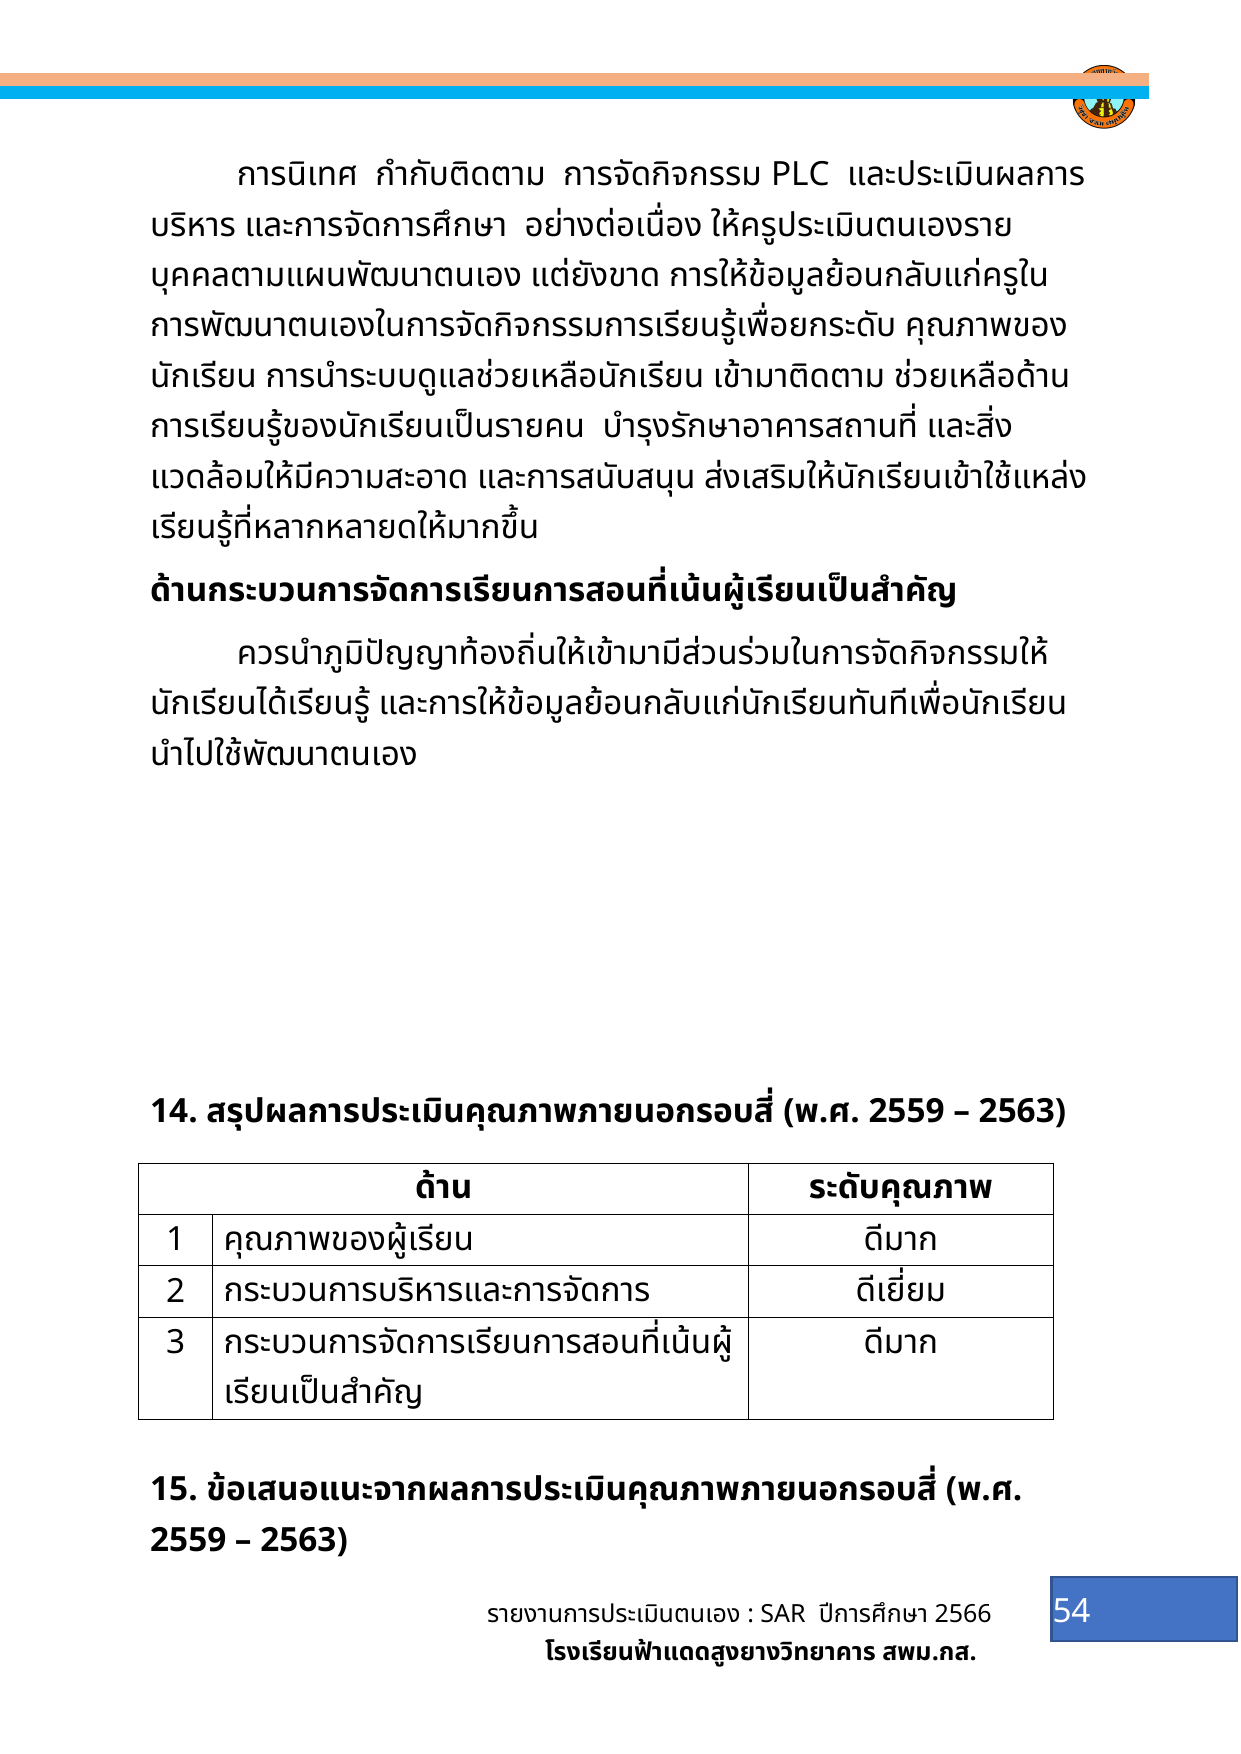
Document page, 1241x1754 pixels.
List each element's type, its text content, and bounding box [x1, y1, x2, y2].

picture [1072, 100, 1136, 129]
table_cell ดีมาก [749, 1318, 1053, 1419]
table_header ด้าน [139, 1164, 748, 1214]
picture [1072, 65, 1136, 73]
table_cell 1 [139, 1215, 212, 1265]
table_cell ดีมาก [749, 1215, 1053, 1265]
table_cell 3 [139, 1318, 212, 1419]
table_cell กระบวนการบริหารและการจัดการ [213, 1266, 748, 1317]
text ด้านกระบวนการจัดการเรียนการสอนที่เน้นผู้เรียนเป็นสำคัญ [150, 566, 1090, 616]
text 14. สรุปผลการประเมินคุณภาพภายนอกรอบสี่ (พ.ศ. 2559 – 2563) [150, 1087, 1090, 1137]
table_cell กระบวนการจัดการเรียนการสอนที่เน้นผู้เรียนเป็นสำคัญ [213, 1318, 748, 1419]
text ควรนำภูมิปัญญาท้องถิ่นให้เข้ามามีส่วนร่วมในการจัดกิจกรรมให้นักเรียนได้เรียนรู้ และการให้ข้อมูลย้อนกลับแก่นักเรียนทันทีเพื่อนักเรียนนำไปใช้พัฒนาตนเอง [150, 629, 1090, 780]
text การนิเทศ กำกับติดตาม การจัดกิจกรรม PLC และประเมินผลการบริหาร และการจัดการศึกษา อย่างต่อเนื่อง ให้ครูประเมินตนเองรายบุคคลตามแผนพัฒนาตนเอง แต่ยังขาด การให้ข้อมูลย้อนกลับแก่ครูในการพัฒนาตนเองในการจัดกิจกรรมการเรียนรู้เพื่อยกระดับ คุณภาพของนักเรียน การนำระบบดูแลช่วยเหลือนักเรียน เข้ามาติดตาม ช่วยเหลือด้านการเรียนรู้ของนักเรียนเป็นรายคน บำรุงรักษาอาคารสถานที่ และสิ่งแวดล้อมให้มีความสะอาด และการสนับสนุน ส่งเสริมให้นักเรียนเข้าใช้แหล่งเรียนรู้ที่หลากหลายดให้มากขึ้น [150, 150, 1090, 553]
table_header ระดับคุณภาพ [749, 1164, 1053, 1214]
text 15. ข้อเสนอแนะจากผลการประเมินคุณภาพภายนอกรอบสี่ (พ.ศ. 2559 – 2563) [150, 1465, 1090, 1561]
table_cell ดีเยี่ยม [749, 1266, 1053, 1317]
table_cell คุณภาพของผู้เรียน [213, 1215, 748, 1265]
table_cell 2 [139, 1266, 212, 1317]
